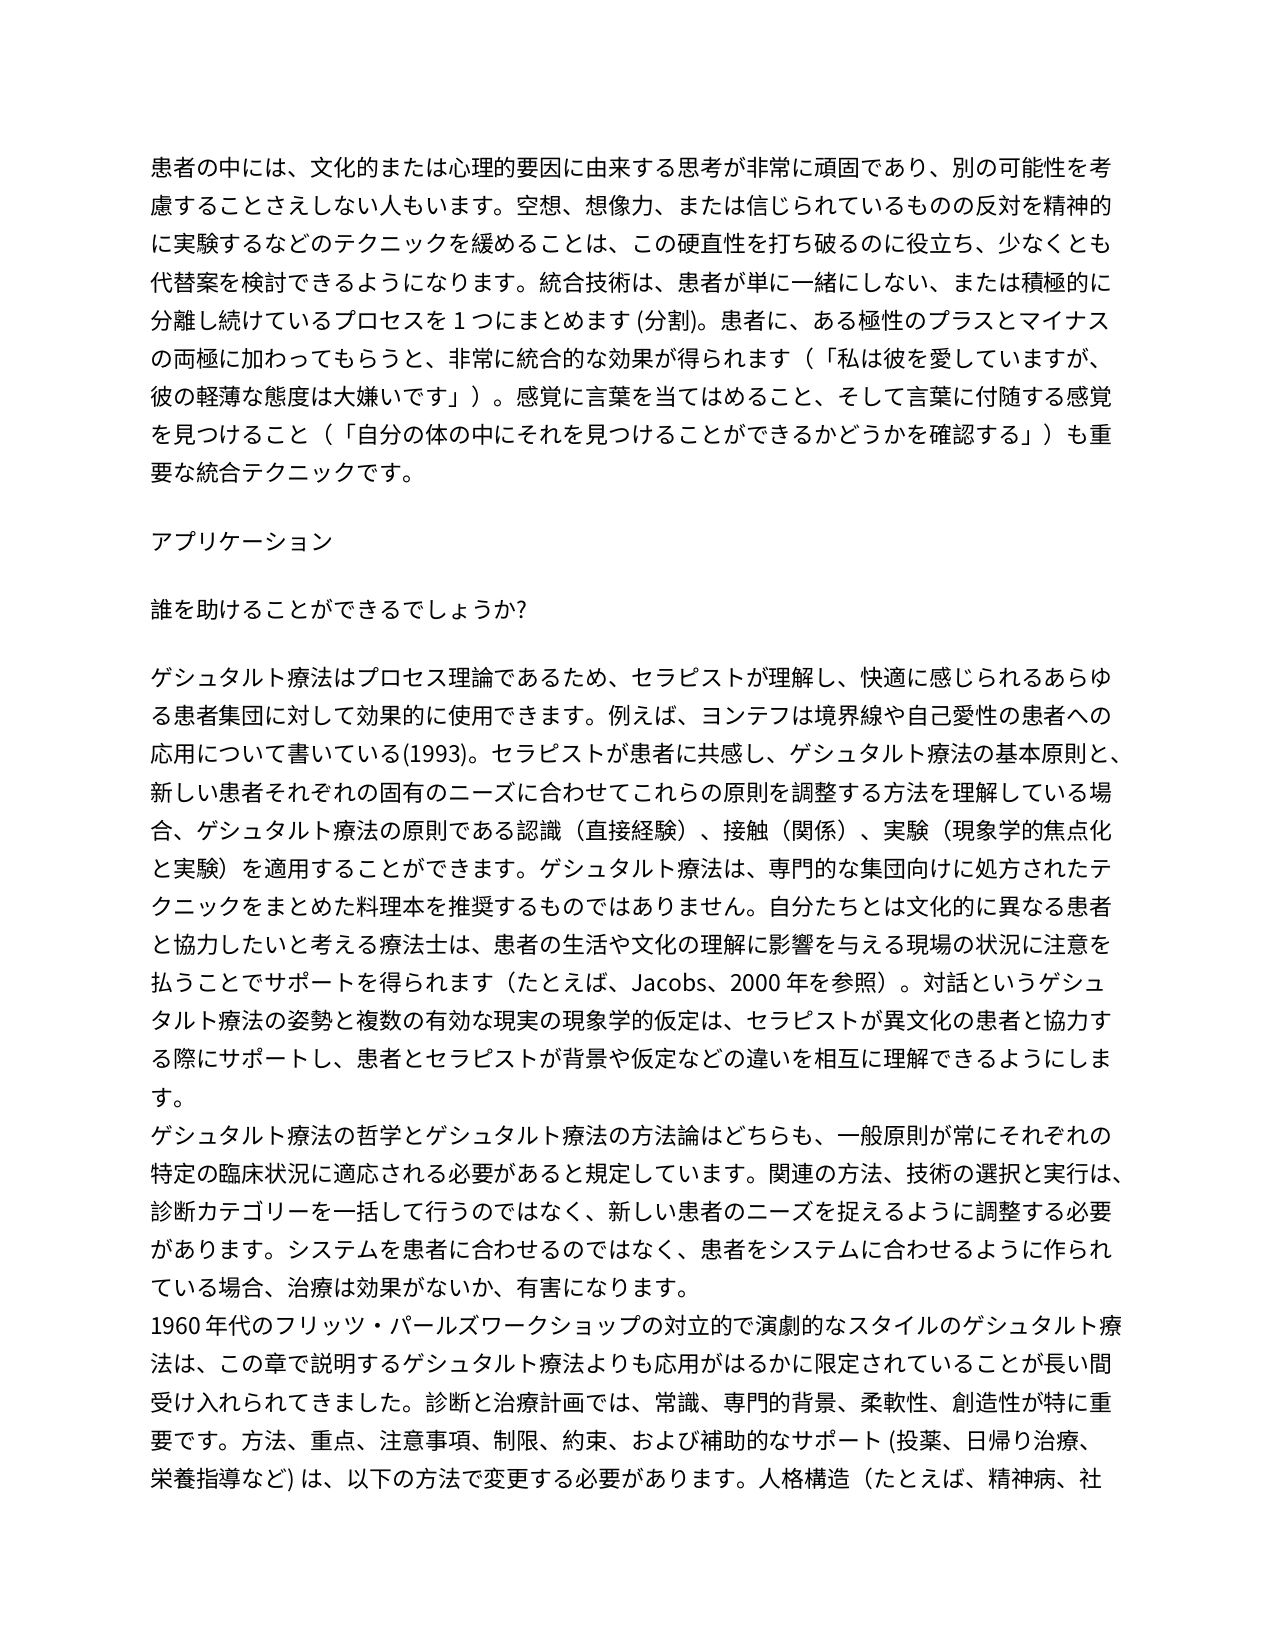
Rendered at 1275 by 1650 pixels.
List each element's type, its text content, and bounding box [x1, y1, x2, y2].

text ゲシュタルト療法はプロセス理論であるため、セラピストが理解し、快適に感じられるあらゆる患者集団に対して効果的に使用できます。例えば、ヨンテフは境界線や自己愛性の患者への応用について書いている(1993)。セラピストが患者に共感し、ゲシュタルト療法の基本原則と、新しい患者それぞれの固有のニーズに合わせてこれらの原則を調整する方法を理解している場合、ゲシュタルト療法の原則である認識（直接経験）、接触（関係）、実験（現象学的焦点化と実験）を適用することができます。ゲシュタルト療法は、専門的な集団向けに処方されたテクニックをまとめた料理本を推奨するものではありません。自分たちとは文化的に異なる患者と協力したいと考える療法士は、患者の生活や文化の理解に影響を与える現場の状況に注意を払うことでサポートを得られます（たとえば、Jacobs、2000 年を参照）。対話というゲシュタルト療法の姿勢と複数の有効な現実の現象学的仮定は、セラピストが異文化の患者と協力する際に​​サポートし、患者とセラピストが背景や仮定などの違いを相互に理解できるようにします。 [150, 660, 1125, 1113]
text 誰を助けることができるでしょうか? [150, 592, 1125, 625]
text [150, 1308, 1125, 1494]
text 患者の中には、文化的または心理的要因に由来する思考が非常に頑固であり、別の可能性を考慮することさえしない人もいます。空想、想像力、または信じられているものの反対を精神的に実験するなどのテクニックを緩めることは、この硬直性を打ち破るのに役立ち、少なくとも代替案を検討できるようになります。統合技術は、患者が単に一緒にしない、または積極的に分離し続けているプロセスを 1 つにまとめます (分割)。患者に、ある極性のプラスとマイナスの両極に加わってもらうと、非常に統合的な効果が得られます（「私は彼を愛していますが、彼の軽薄な態度は大嫌いです」）。感覚に言葉を当てはめること、そして言葉に付随する感覚を見つけること（「自分の体の中にそれを見つけることができるかどうかを確認する」）も重要な統合テクニックです。 [150, 150, 1125, 488]
text ゲシュタルト療法の哲学とゲシュタルト療法の方法論はどちらも、一般原則が常にそれぞれの特定の臨床状況に適応される必要があると規定しています。関連の方法、技術の選択と実行は、診断カテゴリーを一括して行うのではなく、新しい患者のニーズを捉えるように調整する必要があります。システムを患者に合わせるのではなく、患者をシステムに合わせるように作られている場合、治療は効果がないか、有害になります。 [150, 1117, 1125, 1303]
text アプリケーション [150, 523, 1125, 557]
